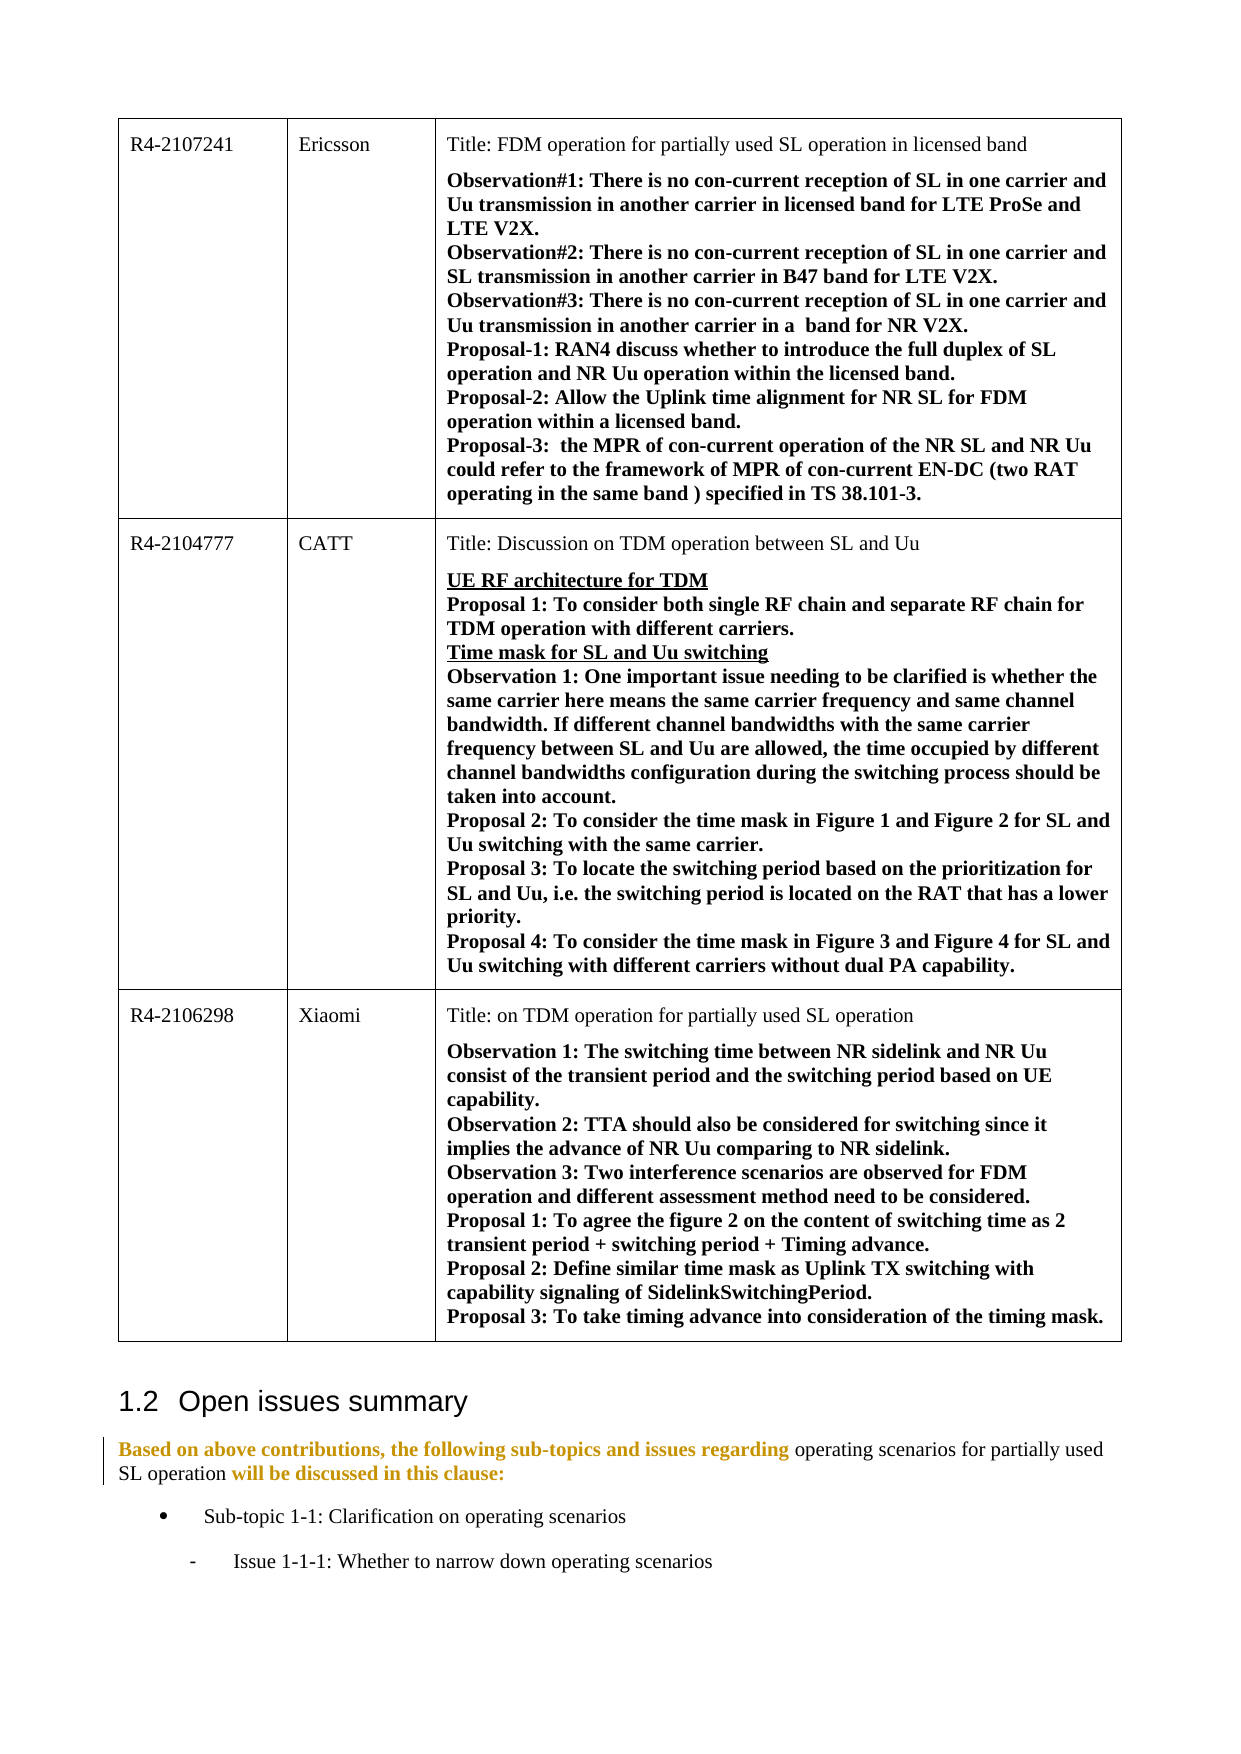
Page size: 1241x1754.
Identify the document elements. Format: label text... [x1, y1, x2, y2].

table_cell Ericsson [288, 119, 435, 517]
list Sub-topic 1-1: Clarification on operating scenarios [160, 1503, 1122, 1528]
text Based on above contributions, the following sub-topics and issues regarding operating scenarios for partially used SL operation will be discussed in this clause: [118, 1437, 1122, 1485]
table_cell Title: Discussion on TDM operation between SL and Uu UE RF architecture for TDM Proposal 1: To consider both single RF chain and separate RF chain for TDM operation with different carriers. Time mask for SL and Uu switching Observation 1: One important issue needing to be clarified is whether the same carrier here means the same carrier frequency and same channel bandwidth. If different channel bandwidths with the same carrier frequency between SL and Uu are allowed, the time occupied by different channel bandwidths configuration during the switching process should be taken into account. Proposal 2: To consider the time mask in Figure 1 and Figure 2 for SL and Uu switching with the same carrier. Proposal 3: To locate the switching period based on the prioritization for SL and Uu, i.e. the switching period is located on the RAT that has a lower priority. Proposal 4: To consider the time mask in Figure 3 and Figure 4 for SL and Uu switching with different carriers without dual PA capability. [436, 519, 1121, 989]
table_cell R4-2104777 [119, 519, 287, 989]
table_cell CATT [288, 519, 435, 989]
list Issue 1-1-1: Whether to narrow down operating scenarios [189, 1546, 1122, 1575]
table_cell Xiaomi [288, 990, 435, 1341]
subtitle Open issues summary [118, 1384, 1122, 1418]
table_cell R4-2107241 [119, 119, 287, 517]
table_cell Title: FDM operation for partially used SL operation in licensed band Observation#1: There is no con-current reception of SL in one carrier and Uu transmission in another carrier in licensed band for LTE ProSe and LTE V2X. Observation#2: There is no con-current reception of SL in one carrier and SL transmission in another carrier in B47 band for LTE V2X. Observation#3: There is no con-current reception of SL in one carrier and Uu transmission in another carrier in a band for NR V2X. Proposal-1: RAN4 discuss whether to introduce the full duplex of SL operation and NR Uu operation within the licensed band. Proposal-2: Allow the Uplink time alignment for NR SL for FDM operation within a licensed band. Proposal-3: the MPR of con-current operation of the NR SL and NR Uu could refer to the framework of MPR of con-current EN-DC (two RAT operating in the same band ) specified in TS 38.101-3. [436, 119, 1121, 517]
table_cell Title: on TDM operation for partially used SL operation Observation 1: The switching time between NR sidelink and NR Uu consist of the transient period and the switching period based on UE capability. Observation 2: TTA should also be considered for switching since it implies the advance of NR Uu comparing to NR sidelink. Observation 3: Two interference scenarios are observed for FDM operation and different assessment method need to be considered. Proposal 1: To agree the figure 2 on the content of switching time as 2 transient period + switching period + Timing advance. Proposal 2: Define similar time mask as Uplink TX switching with capability signaling of SidelinkSwitchingPeriod. Proposal 3: To take timing advance into consideration of the timing mask. [436, 990, 1121, 1341]
table_cell R4-2106298 [119, 990, 287, 1341]
